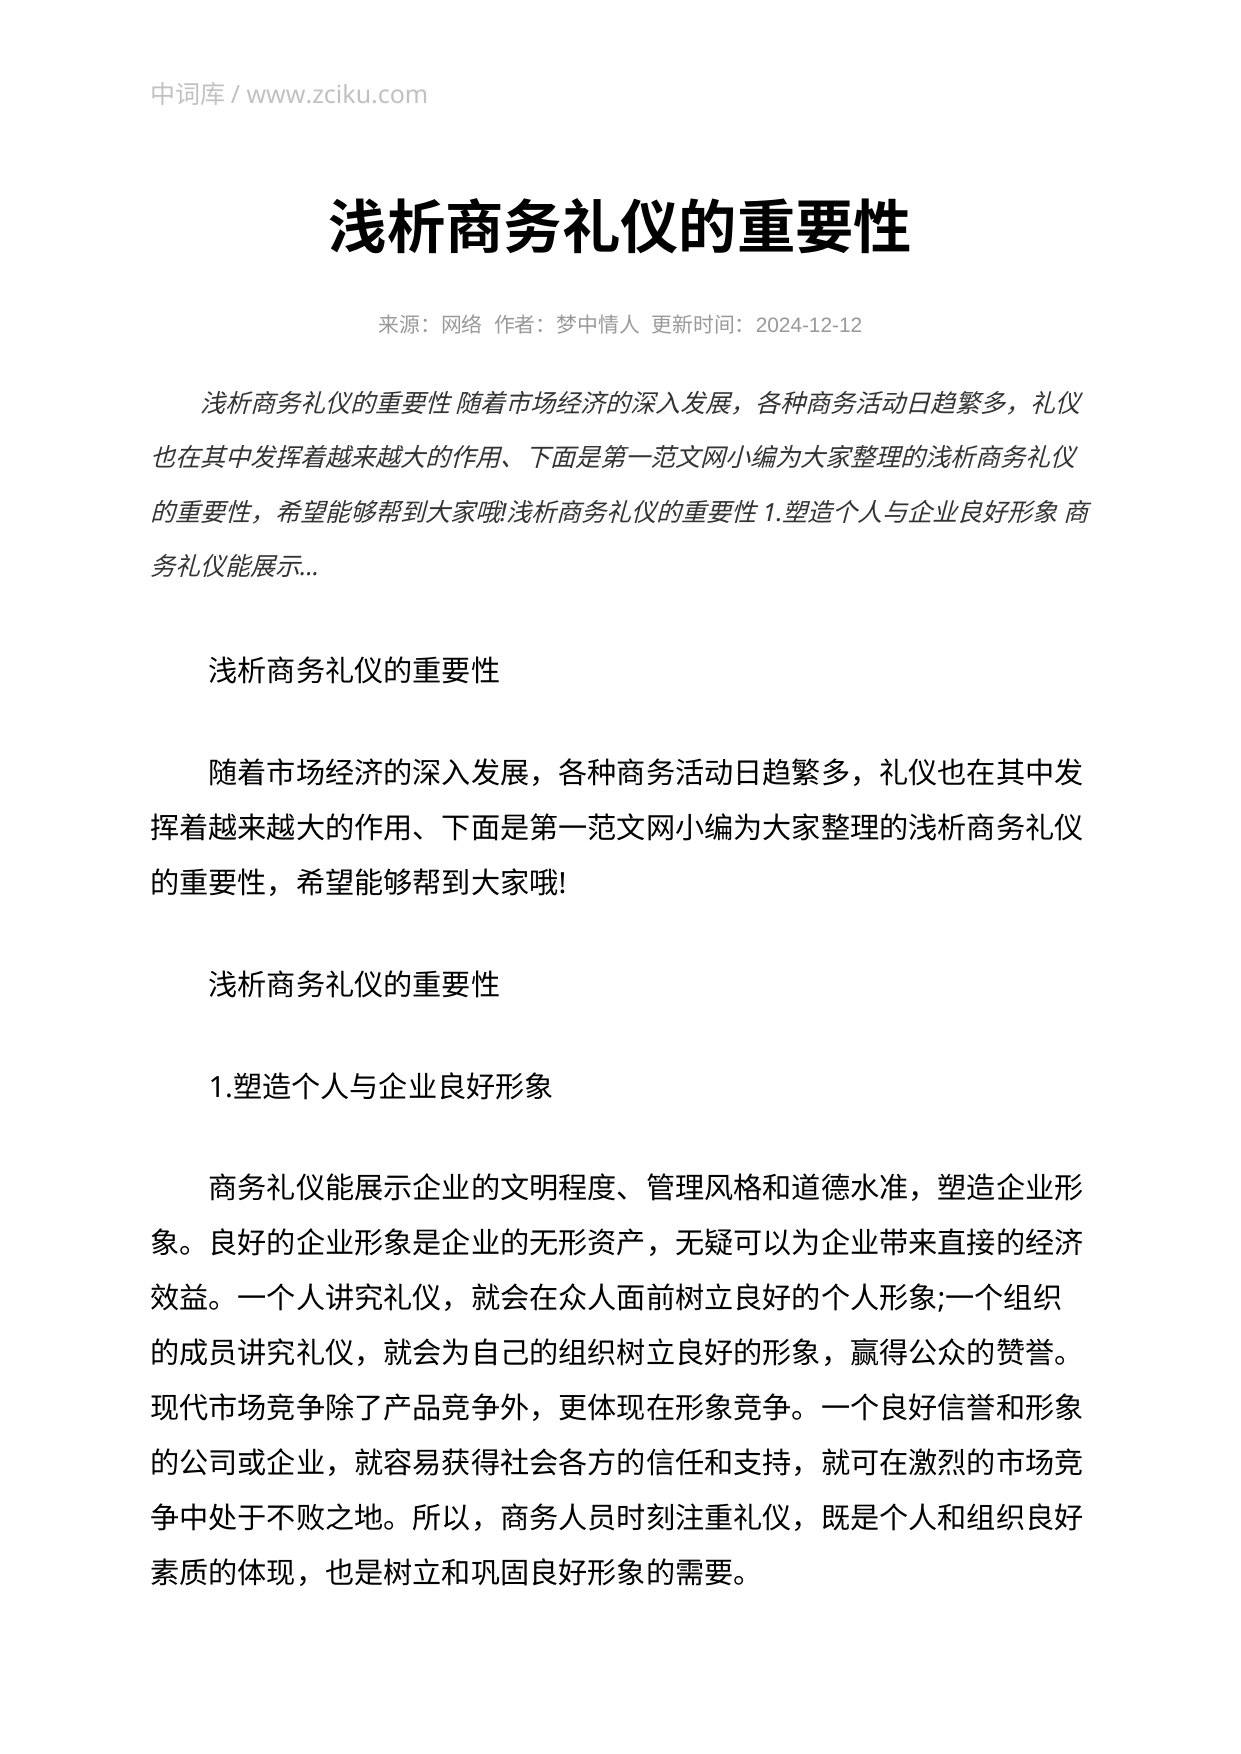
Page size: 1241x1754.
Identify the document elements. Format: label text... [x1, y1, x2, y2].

text 1.塑造个人与企业良好形象 [150, 1063, 1090, 1106]
text 商务礼仪能展示企业的文明程度、管理风格和道德水准，塑造企业形象。良好的企业形象是企业的无形资产，无疑可以为企业带来直接的经济效益。一个人讲究礼仪，就会在众人面前树立良好的个人形象;一个组织的成员讲究礼仪，就会为自己的组织树立良好的形象，赢得公众的赞誉。现代市场竞争除了产品竞争外，更体现在形象竞争。一个良好信誉和形象的公司或企业，就容易获得社会各方的信任和支持，就可在激烈的市场竞争中处于不败之地。所以，商务人员时刻注重礼仪，既是个人和组织良好素质的体现，也是树立和巩固良好形象的需要。 [150, 1165, 1090, 1592]
text 浅析商务礼仪的重要性 [150, 961, 1090, 1004]
text 来源：网络 作者：梦中情人 更新时间：2024-12-12 [150, 313, 1090, 337]
text 随着市场经济的深入发展，各种商务活动日趋繁多，礼仪也在其中发挥着越来越大的作用、下面是第一范文网小编为大家整理的浅析商务礼仪的重要性，希望能够帮到大家哦! [150, 749, 1090, 902]
text 浅析商务礼仪的重要性 [150, 648, 1090, 690]
text 浅析商务礼仪的重要性 随着市场经济的深入发展，各种商务活动日趋繁多，礼仪也在其中发挥着越来越大的作用、下面是第一范文网小编为大家整理的浅析商务礼仪的重要性，希望能够帮到大家哦!浅析商务礼仪的重要性 1.塑造个人与企业良好形象 商务礼仪能展示... [150, 383, 1090, 583]
subtitle 浅析商务礼仪的重要性 [150, 181, 1090, 266]
